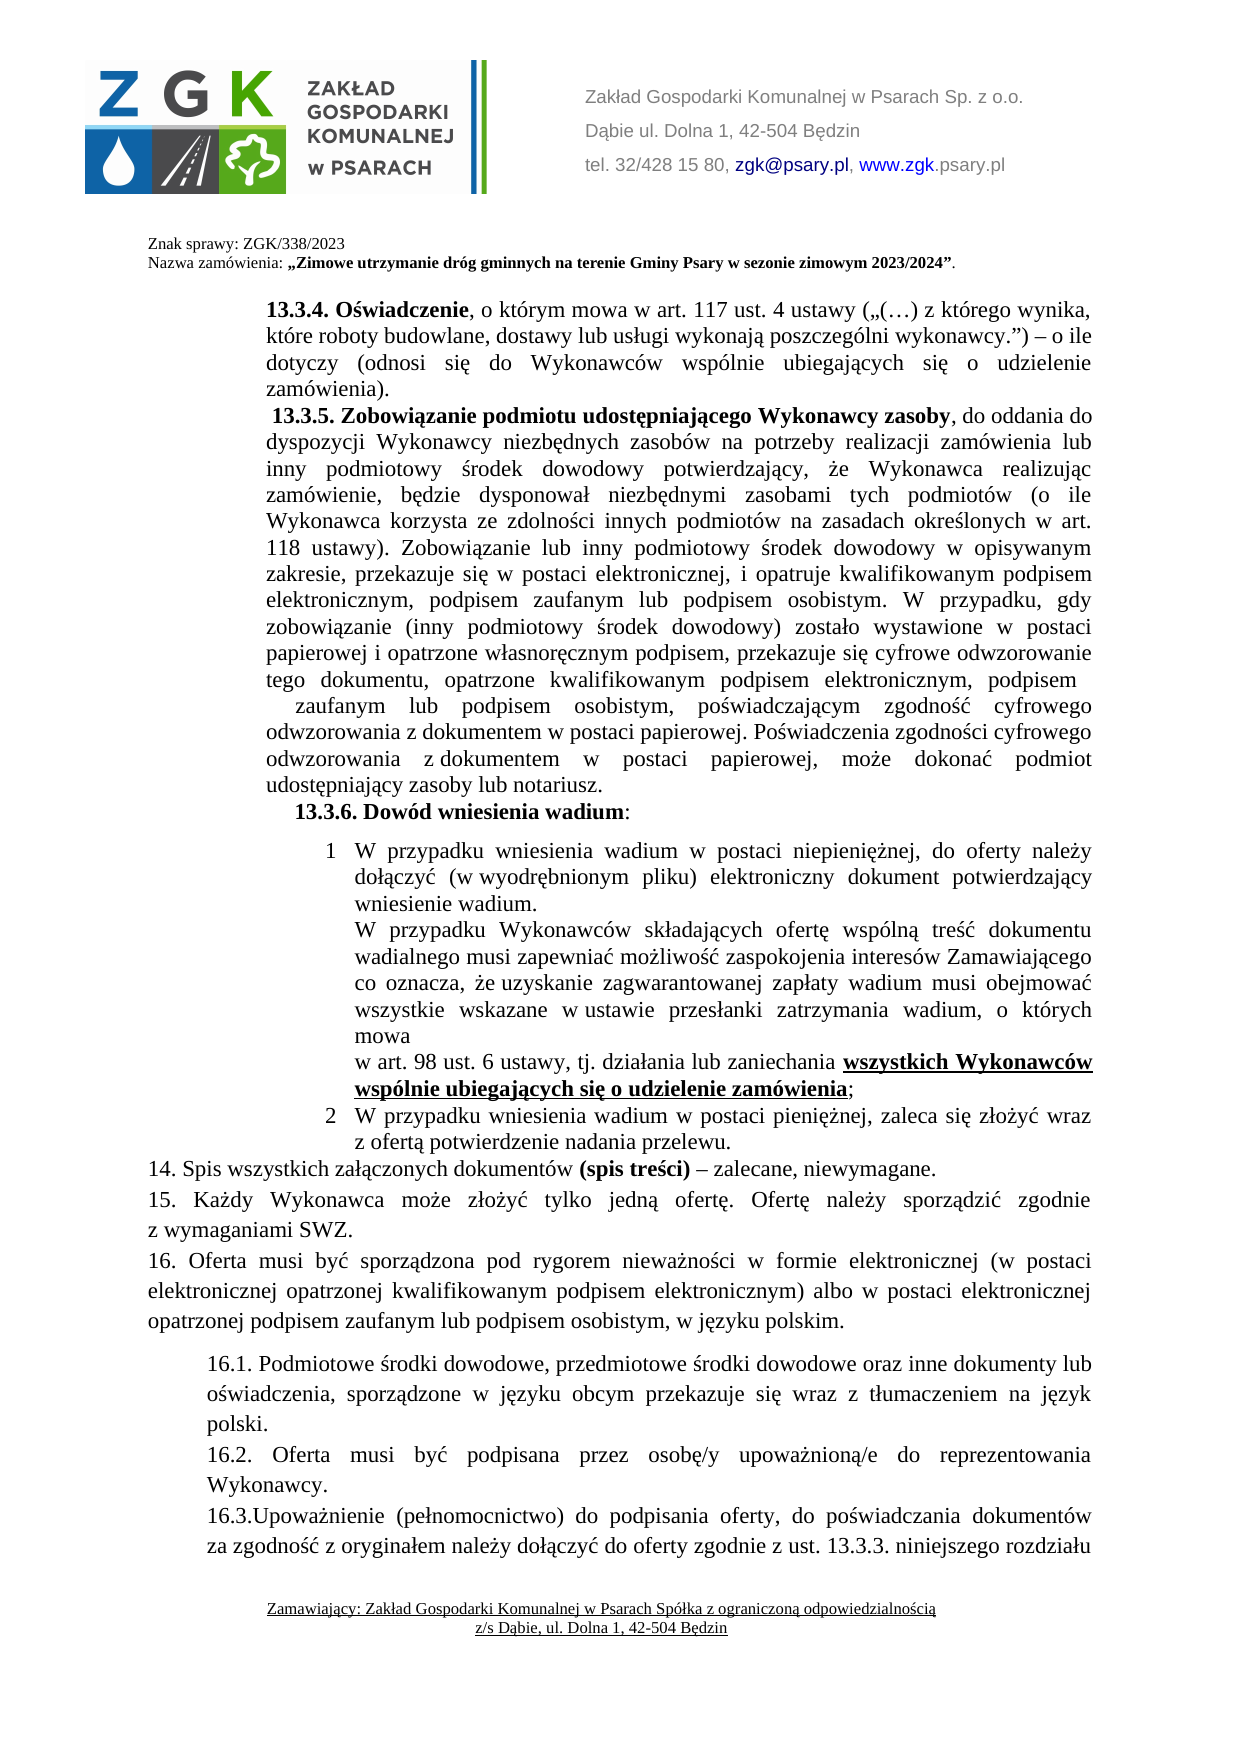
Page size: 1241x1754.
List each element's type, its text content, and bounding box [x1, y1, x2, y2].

text 13.3.5. Zobowiązanie podmiotu udostępniającego Wykonawcy zasoby, do oddania do dyspozycji Wykonawcy niezbędnych zasobów na potrzeby realizacji zamówienia lub inny podmiotowy środek dowodowy potwierdzający, że Wykonawca realizując zamówienie, będzie dysponował niezbędnymi zasobami tych podmiotów (o ile Wykonawca korzysta ze zdolności innych podmiotów na zasadach określonych w art. 118 ustawy). Zobowiązanie lub inny podmiotowy środek dowodowy w opisywanym zakresie, przekazuje się w postaci elektronicznej, i opatruje kwalifikowanym podpisem elektronicznym, podpisem zaufanym lub podpisem osobistym. W przypadku, gdy zobowiązanie (inny podmiotowy środek dowodowy) zostało wystawione w postaci papierowej i opatrzone własnoręcznym podpisem, przekazuje się cyfrowe odwzorowanie tego dokumentu, opatrzone kwalifikowanym podpisem elektronicznym, podpisem zaufanym lub podpisem osobistym, poświadczającym zgodność cyfrowego odwzorowania z dokumentem w postaci papierowej. Poświadczenia zgodności cyfrowego odwzorowania z dokumentem w postaci papierowej, może dokonać podmiot udostępniający zasoby lub notariusz. [266, 402, 1093, 797]
picture [85, 60, 487, 195]
text 15. Każdy Wykonawca może złożyć tylko jedną ofertę. Ofertę należy sporządzić zgodnie z wymaganiami SWZ. [148, 1186, 1093, 1242]
text 13.3.6. Dowód wniesienia wadium: [266, 798, 1093, 824]
text 16.2. Oferta musi być podpisana przez osobę/y upoważnioną/e do reprezentowania Wykonawcy. [207, 1441, 1093, 1498]
text 14. Spis wszystkich załączonych dokumentów (spis treści) – zalecane, niewymagane. [148, 1155, 1093, 1181]
text 16.1. Podmiotowe środki dowodowe, przedmiotowe środki dowodowe oraz inne dokumenty lub oświadczenia, sporządzone w języku obcym przekazuje się wraz z tłumaczeniem na język polski. [207, 1350, 1093, 1437]
list W przypadku wniesienia wadium w postaci pieniężnej, zaleca się złożyć wraz z ofertą potwierdzenie nadania przelewu. [325, 1102, 1093, 1154]
text 16. Oferta musi być sporządzona pod rygorem nieważności w formie elektronicznej (w postaci elektronicznej opatrzonej kwalifikowanym podpisem elektronicznym) albo w postaci elektronicznej opatrzonej podpisem zaufanym lub podpisem osobistym, w języku polskim. [148, 1247, 1093, 1334]
text W przypadku Wykonawców składających ofertę wspólną treść dokumentu wadialnego musi zapewniać możliwość zaspokojenia interesów Zamawiającego co oznacza, że uzyskanie zagwarantowanej zapłaty wadium musi obejmować wszystkie wskazane w ustawie przesłanki zatrzymania wadium, o których mowa w art. 98 ust. 6 ustawy, tj. działania lub zaniechania wszystkich Wykonawców wspólnie ubiegających się o udzielenie zamówienia; [354, 917, 1093, 1101]
list W przypadku wniesienia wadium w postaci niepieniężnej, do oferty należy dołączyć (w wyodrębnionym pliku) elektroniczny dokument potwierdzający wniesienie wadium. [325, 837, 1093, 916]
text 13.3.4. Oświadczenie, o którym mowa w art. 117 ust. 4 ustawy („(…) z którego wynika, które roboty budowlane, dostawy lub usługi wykonają poszczególni wykonawcy.”) – o ile dotyczy (odnosi się do Wykonawców wspólnie ubiegających się o udzielenie zamówienia). [266, 296, 1093, 401]
